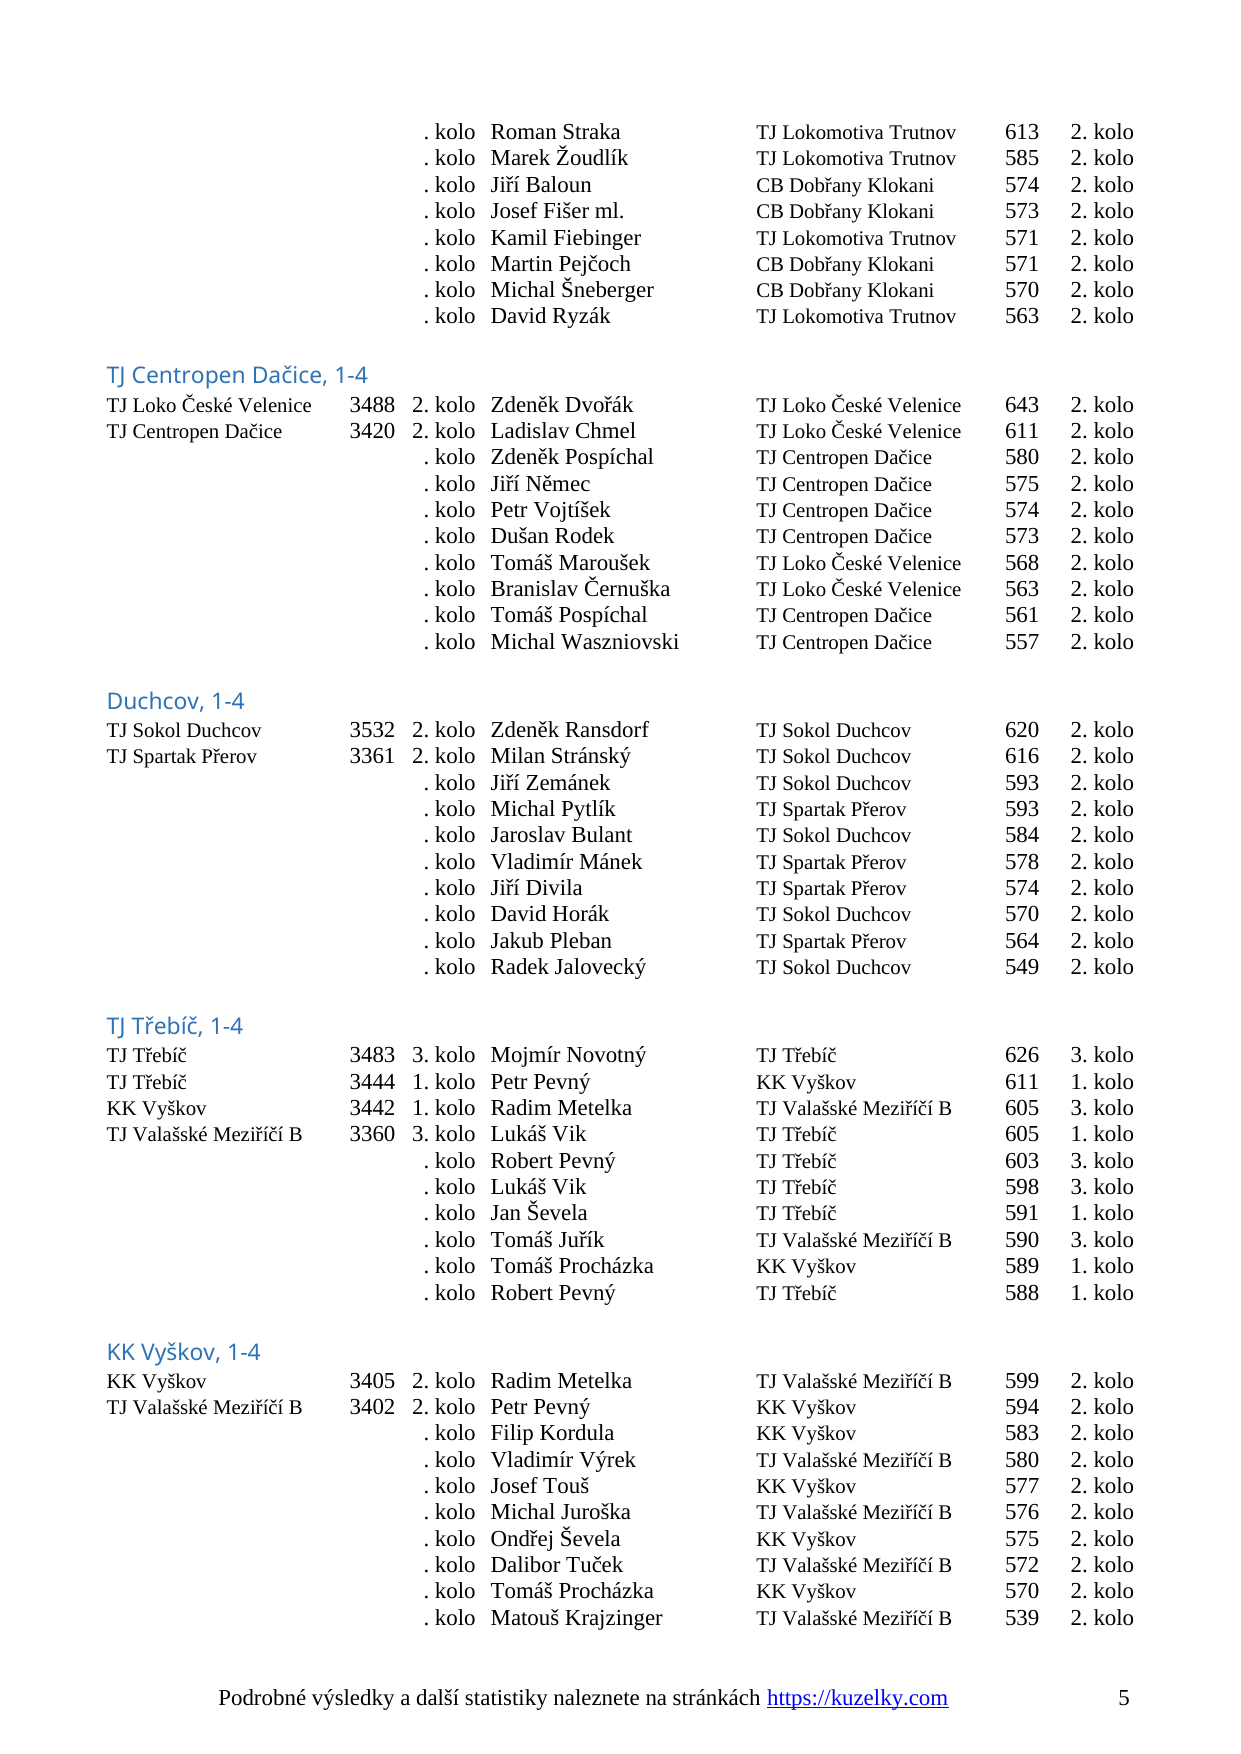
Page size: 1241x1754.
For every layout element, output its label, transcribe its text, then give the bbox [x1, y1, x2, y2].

text KK Vyškov 3442 1. kolo Radim Metelka TJ Valašské Meziříčí B 605 3. kolo [106, 1094, 1134, 1120]
subtitle TJ Centropen Dačice, 1-4 [106, 359, 1134, 391]
text . kolo Robert Pevný TJ Třebíč 603 3. kolo [106, 1147, 1134, 1173]
text . kolo Jakub Pleban TJ Spartak Přerov 564 2. kolo [106, 927, 1134, 953]
text . kolo David Horák TJ Sokol Duchcov 570 2. kolo [106, 901, 1134, 927]
text . kolo Josef Touš KK Vyškov 577 2. kolo [106, 1472, 1134, 1498]
subtitle KK Vyškov, 1-4 [106, 1335, 1134, 1367]
text . kolo David Ryzák TJ Lokomotiva Trutnov 563 2. kolo [106, 303, 1134, 329]
text TJ Třebíč 3444 1. kolo Petr Pevný KK Vyškov 611 1. kolo [106, 1068, 1134, 1094]
text . kolo Vladimír Mánek TJ Spartak Přerov 578 2. kolo [106, 848, 1134, 874]
text . kolo Radek Jalovecký TJ Sokol Duchcov 549 2. kolo [106, 953, 1134, 979]
text . kolo Tomáš Pospíchal TJ Centropen Dačice 561 2. kolo [106, 602, 1134, 628]
text . kolo Jiří Zemánek TJ Sokol Duchcov 593 2. kolo [106, 769, 1134, 795]
text . kolo Michal Šneberger CB Dobřany Klokani 570 2. kolo [106, 276, 1134, 303]
text . kolo Jiří Baloun CB Dobřany Klokani 574 2. kolo [106, 171, 1134, 197]
text TJ Spartak Přerov 3361 2. kolo Milan Stránský TJ Sokol Duchcov 616 2. kolo [106, 742, 1134, 769]
text . kolo Michal Pytlík TJ Spartak Přerov 593 2. kolo [106, 795, 1134, 821]
text . kolo Tomáš Procházka KK Vyškov 570 2. kolo [106, 1577, 1134, 1604]
text TJ Valašské Meziříčí B 3402 2. kolo Petr Pevný KK Vyškov 594 2. kolo [106, 1393, 1134, 1419]
text . kolo Dalibor Tuček TJ Valašské Meziříčí B 572 2. kolo [106, 1551, 1134, 1577]
text . kolo Ondřej Ševela KK Vyškov 575 2. kolo [106, 1525, 1134, 1551]
text . kolo Vladimír Výrek TJ Valašské Meziříčí B 580 2. kolo [106, 1446, 1134, 1472]
text . kolo Dušan Rodek TJ Centropen Dačice 573 2. kolo [106, 522, 1134, 549]
text . kolo Lukáš Vik TJ Třebíč 598 3. kolo [106, 1173, 1134, 1199]
text . kolo Michal Juroška TJ Valašské Meziříčí B 576 2. kolo [106, 1498, 1134, 1525]
text . kolo Jaroslav Bulant TJ Sokol Duchcov 584 2. kolo [106, 821, 1134, 848]
text . kolo Tomáš Maroušek TJ Loko České Velenice 568 2. kolo [106, 549, 1134, 575]
text TJ Loko České Velenice 3488 2. kolo Zdeněk Dvořák TJ Loko České Velenice 643 2. kolo [106, 391, 1134, 417]
text . kolo Marek Žoudlík TJ Lokomotiva Trutnov 585 2. kolo [106, 144, 1134, 171]
text . kolo Jiří Němec TJ Centropen Dačice 575 2. kolo [106, 470, 1134, 496]
text . kolo Filip Kordula KK Vyškov 583 2. kolo [106, 1419, 1134, 1446]
subtitle Duchcov, 1-4 [106, 685, 1134, 716]
text . kolo Josef Fišer ml. CB Dobřany Klokani 573 2. kolo [106, 197, 1134, 223]
text TJ Valašské Meziříčí B 3360 3. kolo Lukáš Vik TJ Třebíč 605 1. kolo [106, 1120, 1134, 1147]
text TJ Sokol Duchcov 3532 2. kolo Zdeněk Ransdorf TJ Sokol Duchcov 620 2. kolo [106, 716, 1134, 742]
text TJ Centropen Dačice 3420 2. kolo Ladislav Chmel TJ Loko České Velenice 611 2. kolo [106, 417, 1134, 443]
text . kolo Matouš Krajzinger TJ Valašské Meziříčí B 539 2. kolo [106, 1604, 1134, 1630]
text . kolo Jan Ševela TJ Třebíč 591 1. kolo [106, 1199, 1134, 1226]
text . kolo Zdeněk Pospíchal TJ Centropen Dačice 580 2. kolo [106, 443, 1134, 470]
text KK Vyškov 3405 2. kolo Radim Metelka TJ Valašské Meziříčí B 599 2. kolo [106, 1367, 1134, 1393]
text . kolo Kamil Fiebinger TJ Lokomotiva Trutnov 571 2. kolo [106, 223, 1134, 250]
text . kolo Branislav Černuška TJ Loko České Velenice 563 2. kolo [106, 575, 1134, 602]
text . kolo Martin Pejčoch CB Dobřany Klokani 571 2. kolo [106, 250, 1134, 276]
subtitle TJ Třebíč, 1-4 [106, 1010, 1134, 1041]
text . kolo Petr Vojtíšek TJ Centropen Dačice 574 2. kolo [106, 496, 1134, 522]
text . kolo Tomáš Juřík TJ Valašské Meziříčí B 590 3. kolo [106, 1226, 1134, 1252]
text . kolo Tomáš Procházka KK Vyškov 589 1. kolo [106, 1252, 1134, 1278]
text . kolo Roman Straka TJ Lokomotiva Trutnov 613 2. kolo [106, 118, 1134, 144]
text . kolo Robert Pevný TJ Třebíč 588 1. kolo [106, 1278, 1134, 1305]
text . kolo Michal Waszniovski TJ Centropen Dačice 557 2. kolo [106, 628, 1134, 654]
text TJ Třebíč 3483 3. kolo Mojmír Novotný TJ Třebíč 626 3. kolo [106, 1041, 1134, 1068]
text . kolo Jiří Divila TJ Spartak Přerov 574 2. kolo [106, 874, 1134, 901]
